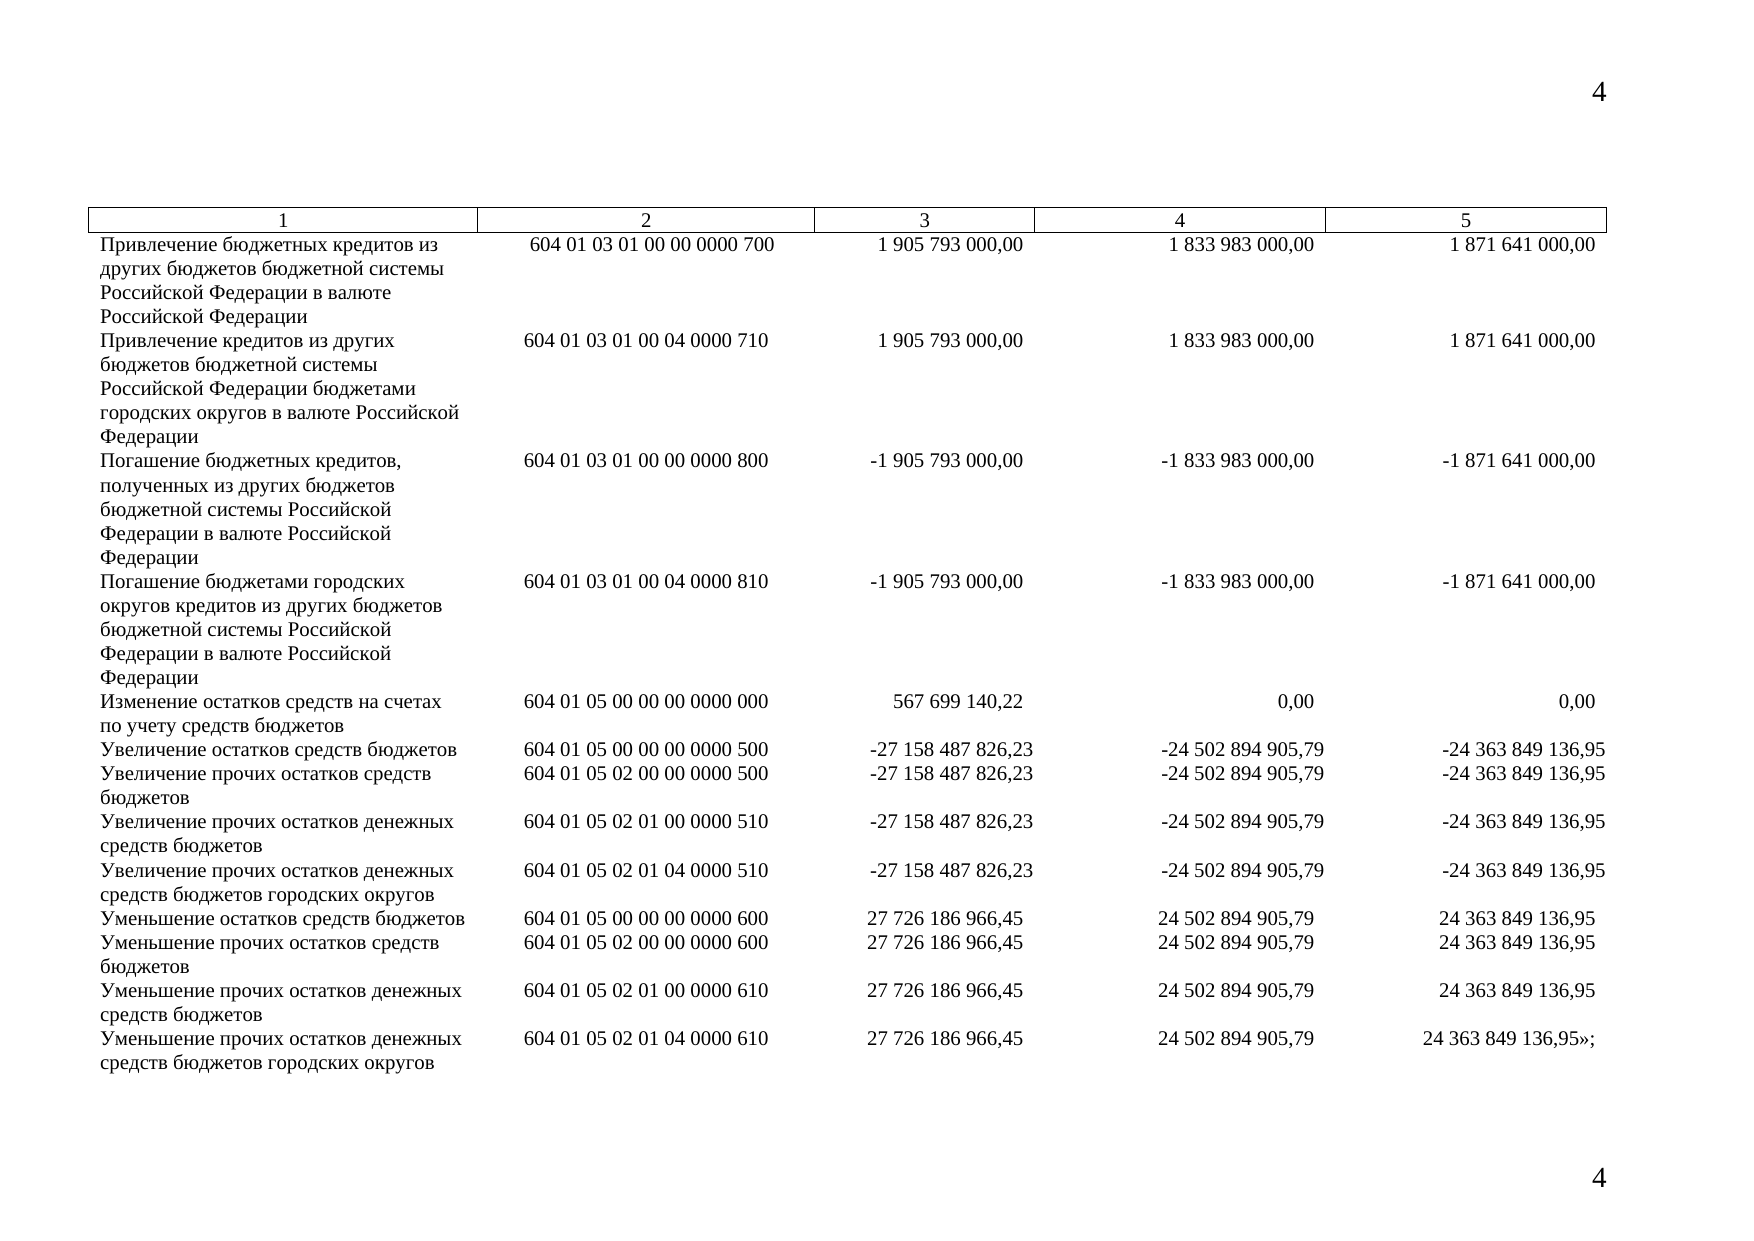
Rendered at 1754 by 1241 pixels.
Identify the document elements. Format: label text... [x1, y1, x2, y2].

table_cell 1 905 793 000,00 [815, 233, 1034, 328]
table_cell Уменьшение прочих остатков средств бюджетов [89, 930, 477, 978]
table_cell 604 01 03 01 00 04 0000 710 [477, 328, 815, 448]
table_cell Уменьшение прочих остатков денежных средств бюджетов городских округов [89, 1026, 477, 1098]
table_cell -1 833 983 000,00 [1034, 449, 1325, 569]
table_cell -24 502 894 905,79 [1034, 761, 1325, 809]
table_cell -24 363 849 136,95 [1325, 858, 1606, 906]
table_cell -24 363 849 136,95 [1325, 761, 1606, 809]
table_cell 604 01 05 02 00 00 0000 500 [477, 761, 815, 809]
table_cell Изменение остатков средств на счетах по учету средств бюджетов [89, 689, 477, 737]
table_cell 1 905 793 000,00 [815, 328, 1034, 448]
table_cell 1 871 641 000,00 [1325, 328, 1606, 448]
table_header 3 [815, 208, 1034, 232]
table_cell 24 363 849 136,95 [1325, 978, 1606, 1026]
table_cell -1 871 641 000,00 [1325, 449, 1606, 569]
table_cell -1 833 983 000,00 [1034, 569, 1325, 689]
table_cell 27 726 186 966,45 [815, 1026, 1034, 1098]
table_cell -24 502 894 905,79 [1034, 809, 1325, 857]
table_header 5 [1326, 208, 1606, 232]
table_cell Увеличение остатков средств бюджетов [89, 737, 477, 761]
table_cell -27 158 487 826,23 [815, 858, 1034, 906]
table_cell -24 502 894 905,79 [1034, 858, 1325, 906]
table_cell Уменьшение остатков средств бюджетов [89, 906, 477, 930]
table_cell 604 01 05 02 01 04 0000 610 [477, 1026, 815, 1098]
table_cell 24 502 894 905,79 [1034, 1026, 1325, 1098]
table_cell 24 502 894 905,79 [1034, 930, 1325, 978]
table_cell -1 905 793 000,00 [815, 569, 1034, 689]
table_cell 604 01 03 01 00 00 0000 800 [477, 449, 815, 569]
table_cell 604 01 03 01 00 04 0000 810 [477, 569, 815, 689]
table_cell Привлечение кредитов из других бюджетов бюджетной системы Российской Федерации бюджетами городских округов в валюте Российской Федерации [89, 328, 477, 448]
table_cell -27 158 487 826,23 [815, 737, 1034, 761]
table_cell Увеличение прочих остатков денежных средств бюджетов городских округов [89, 858, 477, 906]
table_cell Привлечение бюджетных кредитов из других бюджетов бюджетной системы Российской Федерации в валюте Российской Федерации [89, 233, 477, 328]
table_cell 604 01 03 01 00 00 0000 700 [477, 233, 815, 328]
table_cell 27 726 186 966,45 [815, 978, 1034, 1026]
table_cell Погашение бюджетами городских округов кредитов из других бюджетов бюджетной системы Российской Федерации в валюте Российской Федерации [89, 569, 477, 689]
table_cell Погашение бюджетных кредитов, полученных из других бюджетов бюджетной системы Российской Федерации в валюте Российской Федерации [89, 449, 477, 569]
table_cell 1 871 641 000,00 [1325, 233, 1606, 328]
table_cell 567 699 140,22 [815, 689, 1034, 737]
table_cell 604 01 05 02 01 04 0000 510 [477, 858, 815, 906]
table_cell -27 158 487 826,23 [815, 809, 1034, 857]
table_cell 27 726 186 966,45 [815, 930, 1034, 978]
table_cell -27 158 487 826,23 [815, 761, 1034, 809]
table_cell 27 726 186 966,45 [815, 906, 1034, 930]
table_header 2 [478, 208, 814, 232]
table_cell 1 833 983 000,00 [1034, 328, 1325, 448]
table_cell 604 01 05 02 00 00 0000 600 [477, 930, 815, 978]
table_cell -1 871 641 000,00 [1325, 569, 1606, 689]
table_cell Уменьшение прочих остатков денежных средств бюджетов [89, 978, 477, 1026]
table_cell 604 01 05 00 00 00 0000 600 [477, 906, 815, 930]
table_cell 0,00 [1034, 689, 1325, 737]
table_cell 604 01 05 02 01 00 0000 510 [477, 809, 815, 857]
table_cell 24 363 849 136,95»; [1325, 1026, 1606, 1098]
table_cell -24 363 849 136,95 [1325, 809, 1606, 857]
table_cell 24 363 849 136,95 [1325, 930, 1606, 978]
table_cell Увеличение прочих остатков средств бюджетов [89, 761, 477, 809]
table_cell 1 833 983 000,00 [1034, 233, 1325, 328]
table_cell 24 502 894 905,79 [1034, 978, 1325, 1026]
table_cell -1 905 793 000,00 [815, 449, 1034, 569]
table_cell 604 01 05 00 00 00 0000 500 [477, 737, 815, 761]
table_cell 604 01 05 00 00 00 0000 000 [477, 689, 815, 737]
table_cell 24 363 849 136,95 [1325, 906, 1606, 930]
table_cell -24 363 849 136,95 [1325, 737, 1606, 761]
table_cell 604 01 05 02 01 00 0000 610 [477, 978, 815, 1026]
table_cell Увеличение прочих остатков денежных средств бюджетов [89, 809, 477, 857]
table_header 4 [1035, 208, 1325, 232]
table_cell 0,00 [1325, 689, 1606, 737]
table_cell -24 502 894 905,79 [1034, 737, 1325, 761]
table_header 1 [89, 208, 477, 232]
table_cell 24 502 894 905,79 [1034, 906, 1325, 930]
